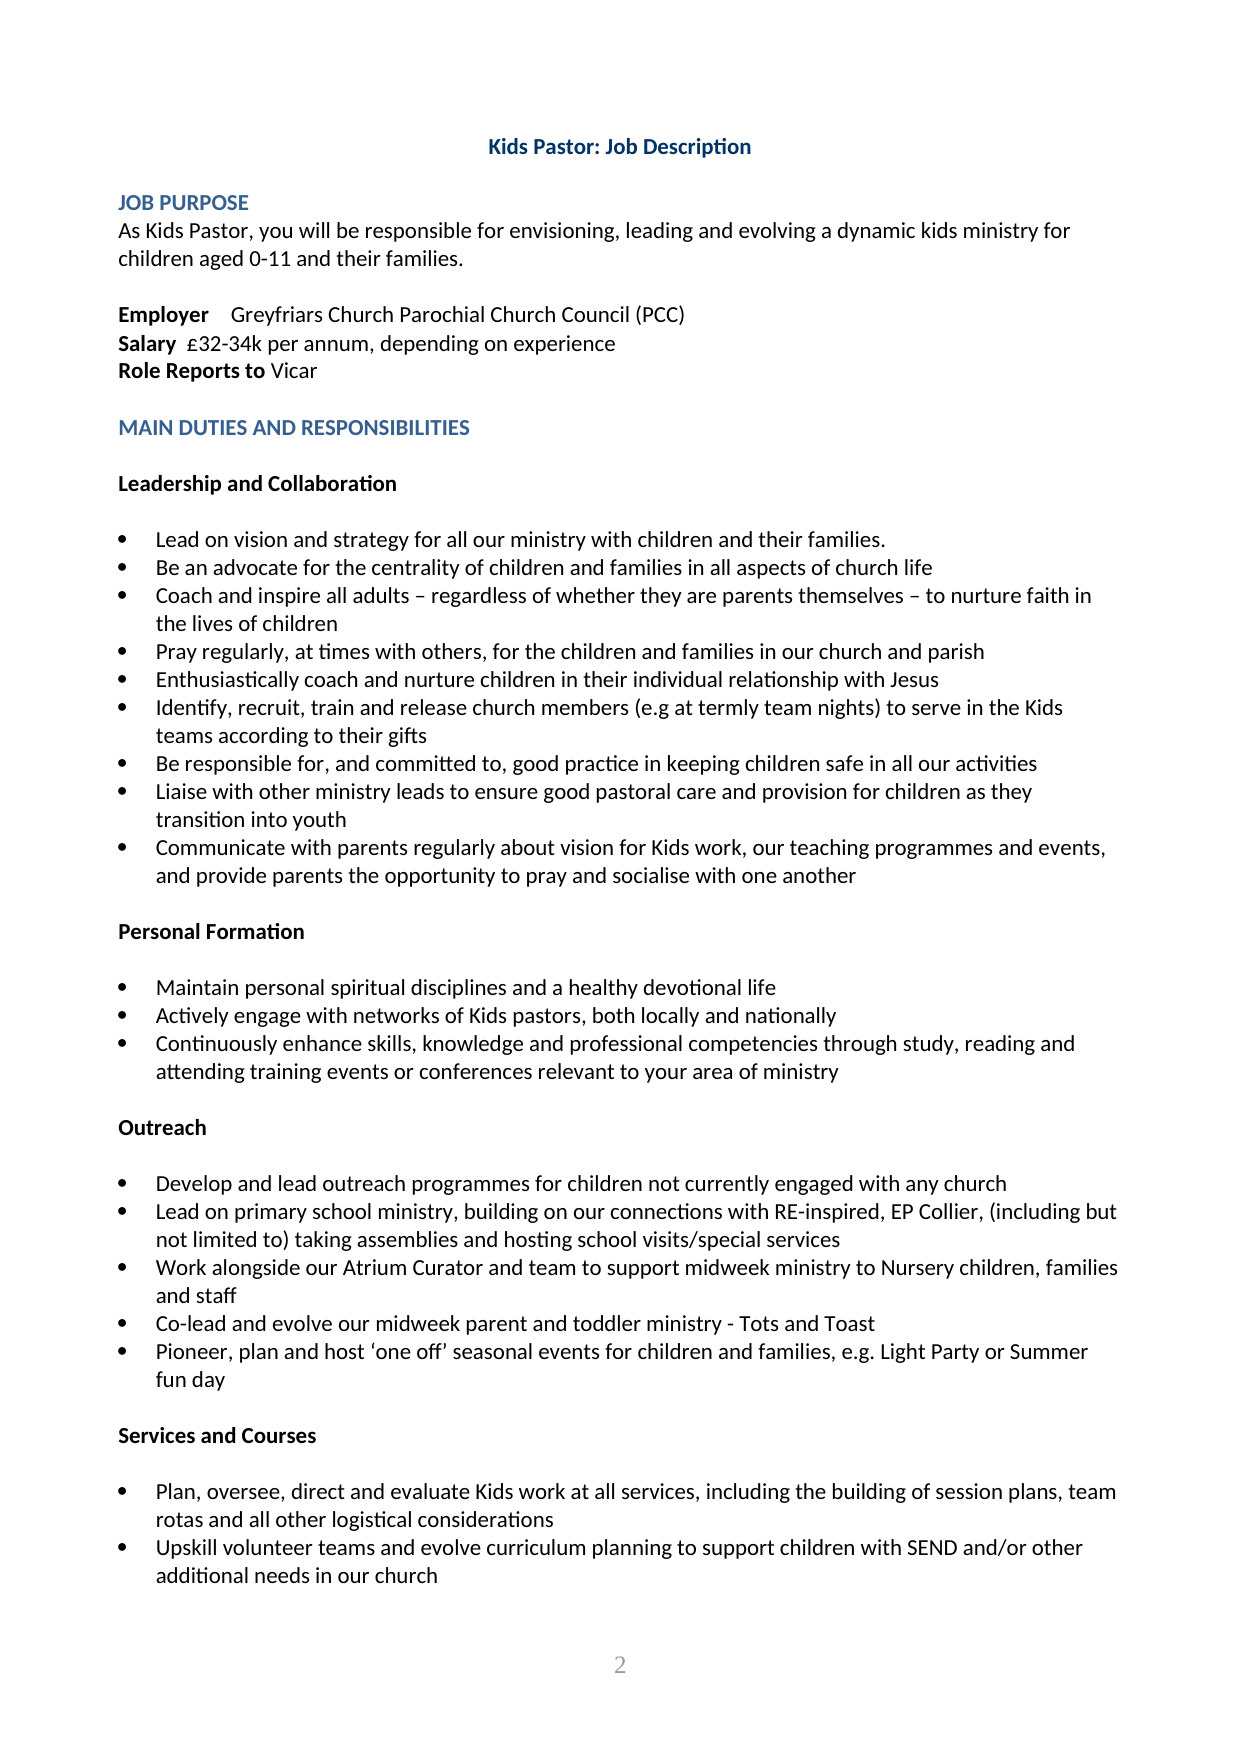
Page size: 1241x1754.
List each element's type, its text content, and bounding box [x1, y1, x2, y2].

list Lead on vision and strategy for all our ministry with children and their families. [118, 525, 1122, 553]
list Work alongside our Atrium Curator and team to support midweek ministry to Nursery children, families and staff [118, 1253, 1122, 1309]
text JOB PURPOSE [118, 188, 1122, 217]
list Coach and inspire all adults – regardless of whether they are parents themselves – to nurture faith in the lives of children [118, 581, 1122, 637]
text As Kids Pastor, you will be responsible for envisioning, leading and evolving a dynamic kids ministry for children aged 0-11 and their families. [118, 217, 1122, 273]
text Employer Greyfriars Church Parochial Church Council (PCC) [118, 301, 1122, 329]
text Kids Pastor: Job Description [118, 132, 1122, 161]
text Salary £32-34k per annum, depending on experience [118, 329, 1122, 357]
list Be responsible for, and committed to, good practice in keeping children safe in all our activities [118, 749, 1122, 777]
list Actively engage with networks of Kids pastors, both locally and nationally [118, 1001, 1122, 1029]
list Enthusiastically coach and nurture children in their individual relationship with Jesus [118, 665, 1122, 693]
text Services and Courses [118, 1421, 1122, 1449]
list Pray regularly, at times with others, for the children and families in our church and parish [118, 637, 1122, 665]
list Develop and lead outreach programmes for children not currently engaged with any church [118, 1169, 1122, 1197]
text MAIN DUTIES AND RESPONSIBILITIES [118, 413, 1122, 441]
list Co-lead and evolve our midweek parent and toddler ministry - Tots and Toast [118, 1309, 1122, 1337]
list Plan, oversee, direct and evaluate Kids work at all services, including the building of session plans, team rotas and all other logistical considerations [118, 1477, 1122, 1533]
text Personal Formation [118, 917, 1122, 945]
list Identify, recruit, train and release church members (e.g at termly team nights) to serve in the Kids teams according to their gifts [118, 693, 1122, 749]
list Communicate with parents regularly about vision for Kids work, our teaching programmes and events, and provide parents the opportunity to pray and socialise with one another [118, 833, 1122, 889]
list Pioneer, plan and host ‘one off’ seasonal events for children and families, e.g. Light Party or Summer fun day [118, 1337, 1122, 1393]
list Maintain personal spiritual disciplines and a healthy devotional life [118, 973, 1122, 1001]
list Lead on primary school ministry, building on our connections with RE-inspired, EP Collier, (including but not limited to) taking assemblies and hosting school visits/special services [118, 1197, 1122, 1253]
text Role Reports to Vicar [118, 357, 1122, 385]
text Leadership and Collaboration [118, 469, 1122, 497]
text Outreach [118, 1113, 1122, 1141]
list Liaise with other ministry leads to ensure good pastoral care and provision for children as they transition into youth [118, 777, 1122, 833]
list Be an advocate for the centrality of children and families in all aspects of church life [118, 553, 1122, 581]
list Continuously enhance skills, knowledge and professional competencies through study, reading and attending training events or conferences relevant to your area of ministry [118, 1029, 1122, 1085]
list Upskill volunteer teams and evolve curriculum planning to support children with SEND and/or other additional needs in our church [118, 1533, 1122, 1589]
